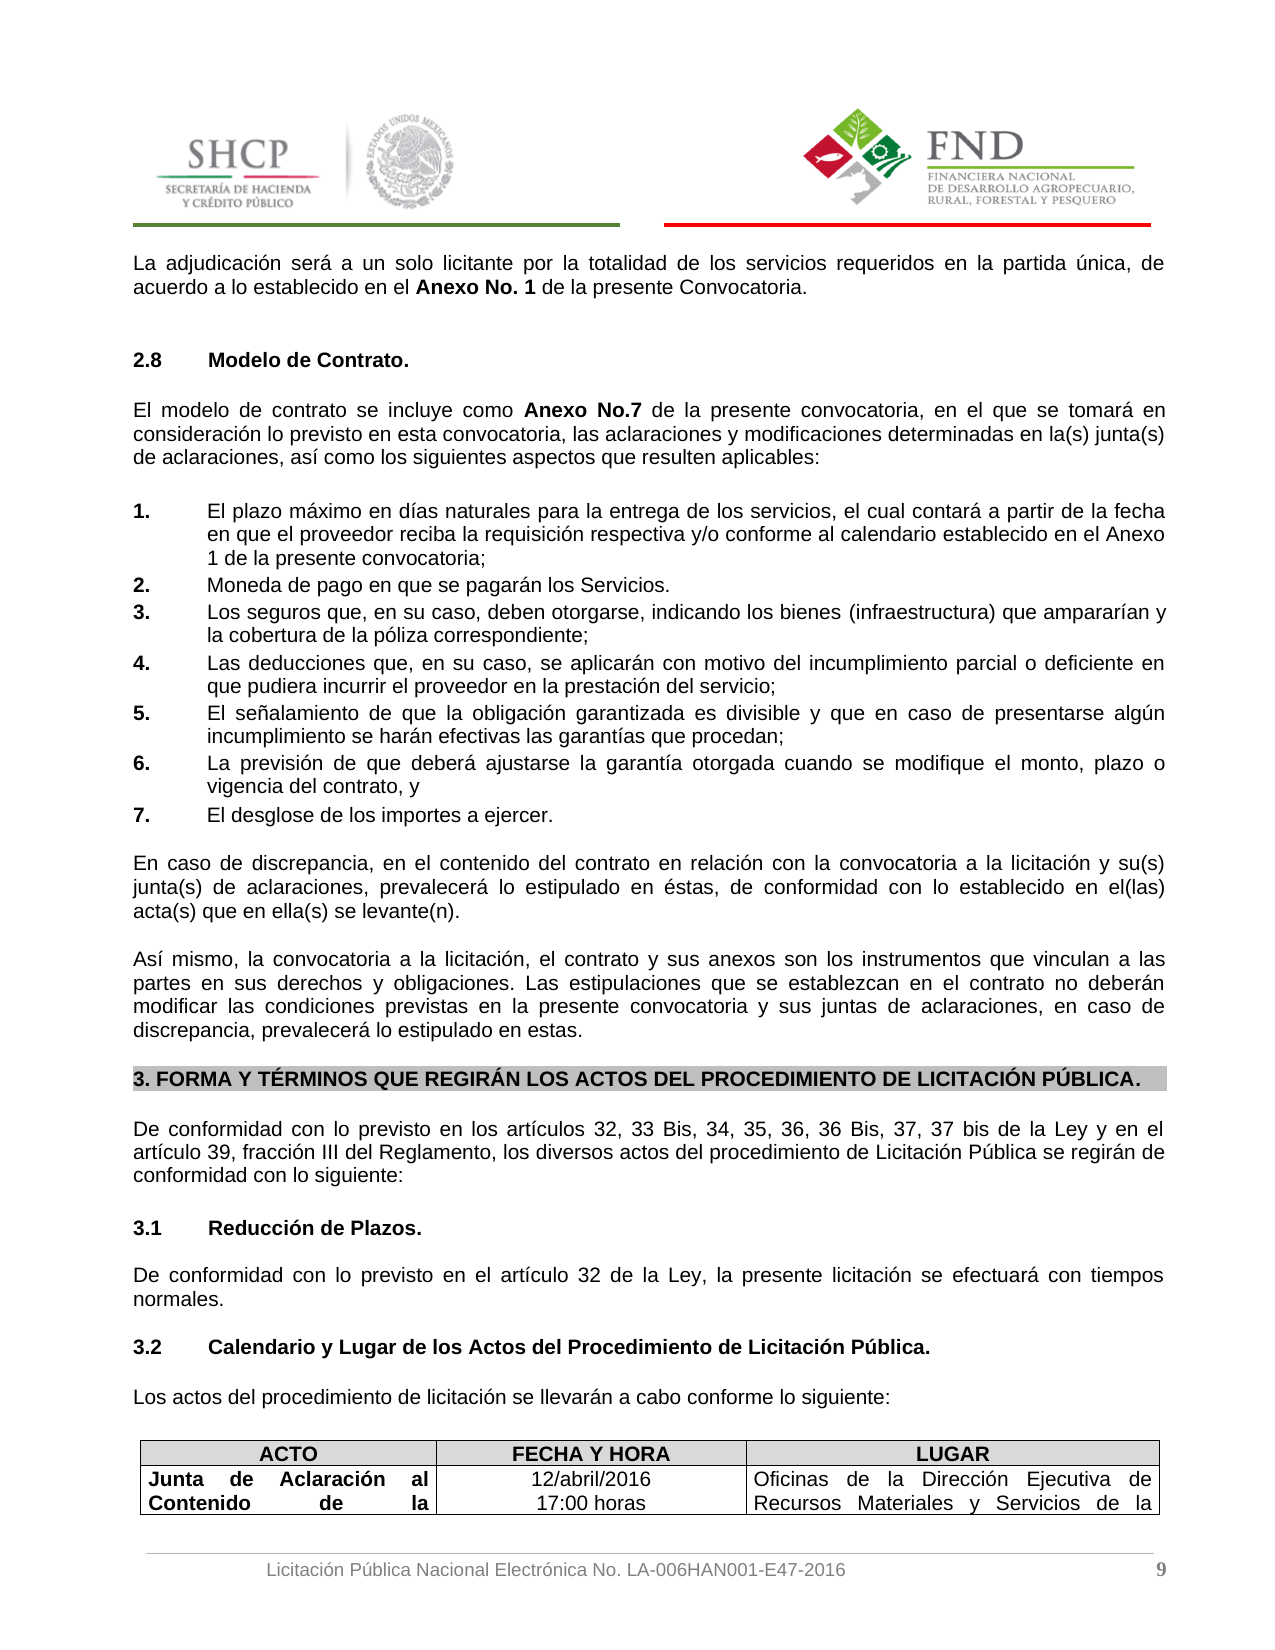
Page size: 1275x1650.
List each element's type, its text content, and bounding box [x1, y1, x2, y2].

table_header ACTO [141, 1441, 436, 1465]
text Los actos del procedimiento de licitación se llevarán a cabo conforme lo siguiente: [133, 1386, 1167, 1409]
text 7. El desglose de los importes a ejercer. [133, 803, 1167, 827]
subtitle 3.1 Reducción de Plazos. [133, 1215, 1167, 1239]
table_cell Junta de Aclaración al Contenido de la Convocatoria a la Licitación [141, 1466, 436, 1514]
table_header FECHA Y HORA [437, 1441, 746, 1465]
subtitle 3. FORMA Y TÉRMINOS QUE REGIRÁN LOS ACTOS DEL PROCEDIMIENTO DE LICITACIÓN PÚBLICA. [133, 1066, 1167, 1091]
text 4. Las deducciones que, en su caso, se aplicarán con motivo del incumplimiento parcial o deficiente en que pudiera incurrir el proveedor en la prestación del servicio; [133, 651, 1167, 698]
text La adjudicación será a un solo licitante por la totalidad de los servicios requeridos en la partida única, de acuerdo a lo establecido en el Anexo No. 1 de la presente Convocatoria. [133, 251, 1167, 299]
table_cell 12/abril/2016 17:00 horas [437, 1466, 746, 1514]
text De conformidad con lo previsto en los artículos 32, 33 Bis, 34, 35, 36, 36 Bis, 37, 37 bis de la Ley y en el artículo 39, fracción III del Reglamento, los diversos actos del procedimiento de Licitación Pública se regirán de conformidad con lo siguiente: [133, 1118, 1167, 1187]
text Así mismo, la convocatoria a la licitación, el contrato y sus anexos son los instrumentos que vinculan a las partes en sus derechos y obligaciones. Las estipulaciones que se establezcan en el contrato no deberán modificar las condiciones previstas en la presente convocatoria y sus juntas de aclaraciones, en caso de discrepancia, prevalecerá lo estipulado en estas. [133, 946, 1167, 1042]
subtitle 3.2 Calendario y Lugar de los Actos del Procedimiento de Licitación Pública. [133, 1335, 1167, 1359]
text 3. Los seguros que, en su caso, deben otorgarse, indicando los bienes (infraestructura) que ampararían y la cobertura de la póliza correspondiente; [133, 601, 1167, 647]
text 6. La previsión de que deberá ajustarse la garantía otorgada cuando se modifique el monto, plazo o vigencia del contrato, y [133, 752, 1167, 798]
text 1. El plazo máximo en días naturales para la entrega de los servicios, el cual contará a partir de la fecha en que el proveedor reciba la requisición respectiva y/o conforme al calendario establecido en el Anexo 1 de la presente convocatoria; [133, 500, 1167, 569]
text 2. Moneda de pago en que se pagarán los Servicios. [133, 574, 1167, 597]
text 5. El señalamiento de que la obligación garantizada es divisible y que en caso de presentarse algún incumplimiento se harán efectivas las garantías que procedan; [133, 702, 1167, 748]
picture [796, 103, 1141, 212]
table_header LUGAR [747, 1441, 1159, 1465]
subtitle 2.8 Modelo de Contrato. [133, 347, 1167, 372]
text El modelo de contrato se incluye como Anexo No.7 de la presente convocatoria, en el que se tomará en consideración lo previsto en esta convocatoria, las aclaraciones y modificaciones determinadas en la(s) junta(s) de aclaraciones, así como los siguientes aspectos que resulten aplicables: [133, 399, 1167, 469]
text En caso de discrepancia, en el contenido del contrato en relación con la convocatoria a la licitación y su(s) junta(s) de aclaraciones, prevalecerá lo estipulado en éstas, de conformidad con lo establecido en el(las) acta(s) que en ella(s) se levante(n). [133, 851, 1167, 922]
text De conformidad con lo previsto en el artículo 32 de la Ley, la presente licitación se efectuará con tiempos normales. [133, 1263, 1167, 1311]
picture [144, 103, 463, 223]
